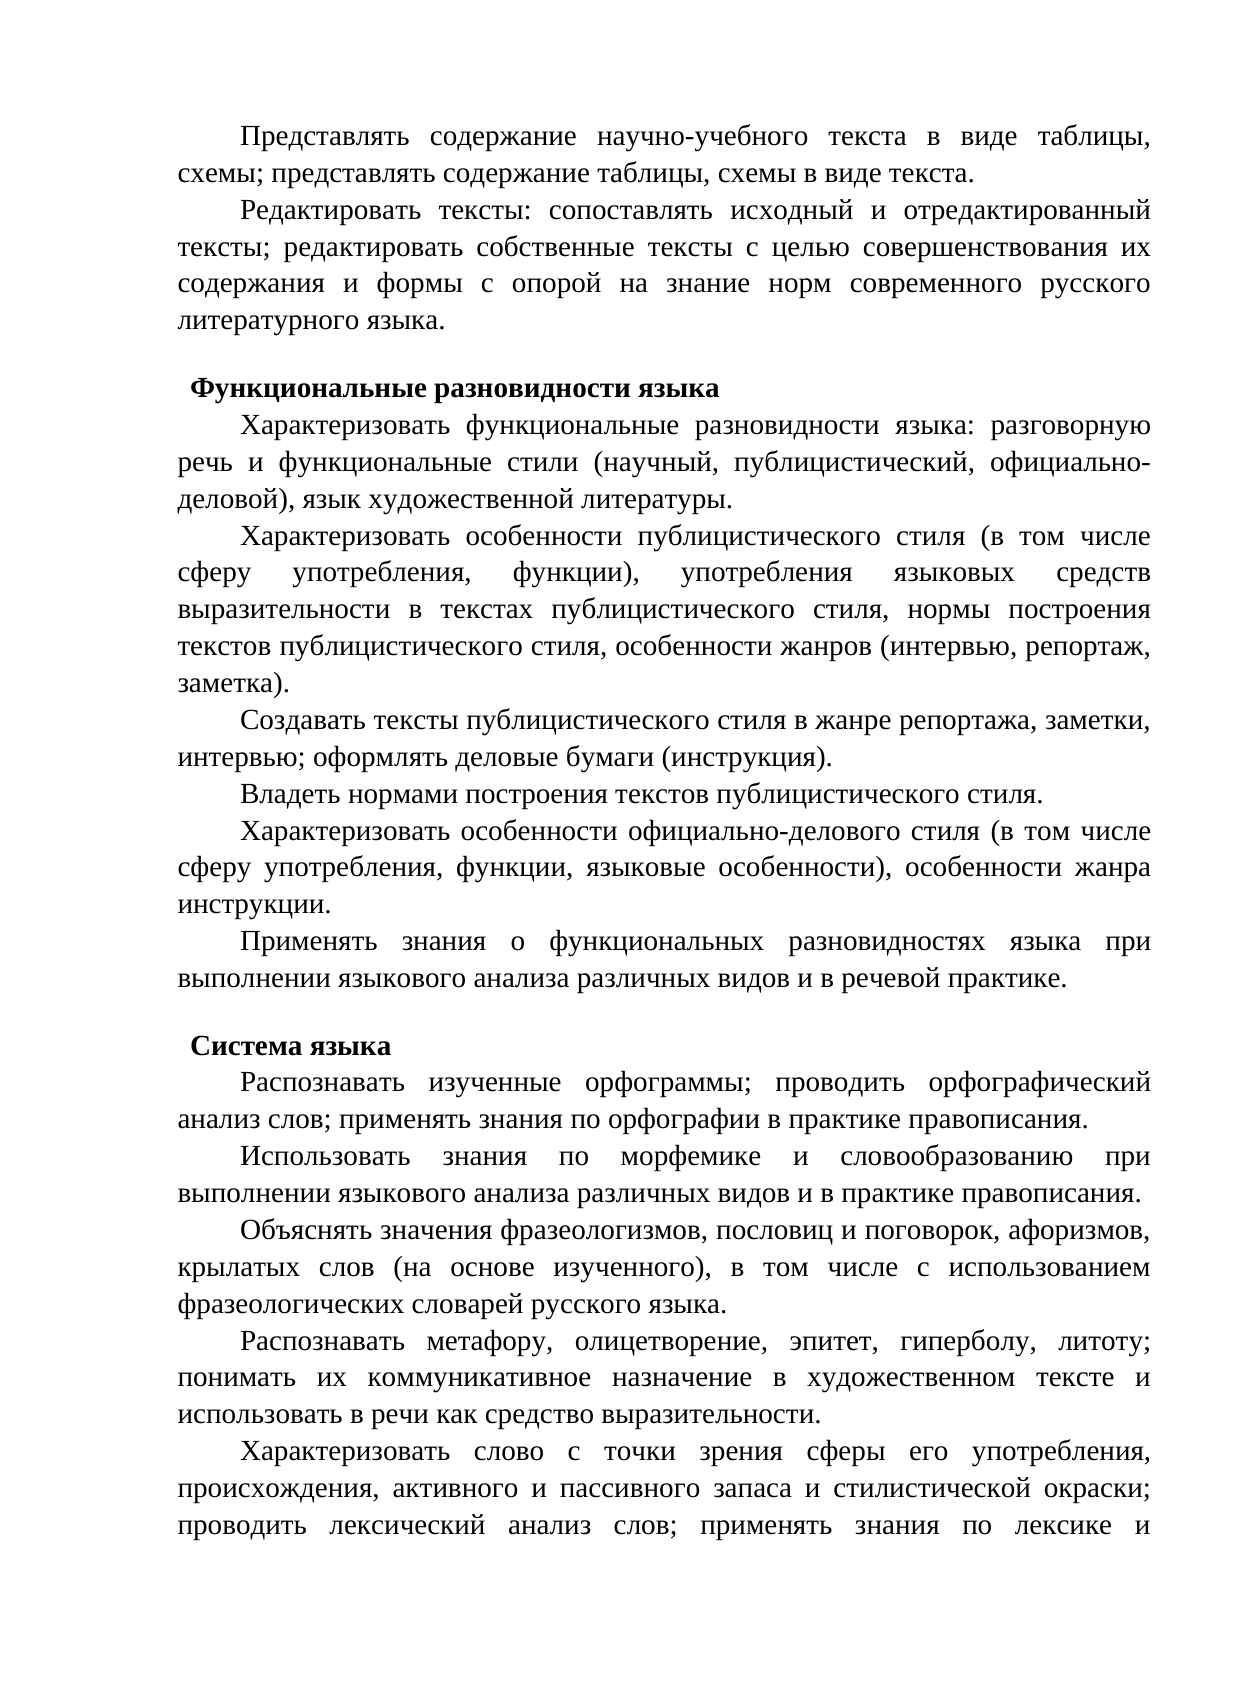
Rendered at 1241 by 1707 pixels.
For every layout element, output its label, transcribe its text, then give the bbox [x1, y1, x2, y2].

text Характеризовать функциональные разновидности языка: разговорную речь и функциональные стили (научный, публицистический, официально-деловой), язык художественной литературы. [177, 407, 1152, 514]
text Редактировать тексты: сопоставлять исходный и отредактированный тексты; редактировать собственные тексты с целью совершенствования их содержания и формы с опорой на знание норм современного русского литературного языка. [177, 192, 1152, 336]
text Функциональные разновидности языка [190, 370, 1152, 404]
text Характеризовать особенности публицистического стиля (в том числе сферу употребления, функции), употребления языковых средств выразительности в текстах публицистического стиля, нормы построения текстов публицистического стиля, особенности жанров (интервью, репортаж, заметка). [177, 518, 1152, 699]
text Создавать тексты публицистического стиля в жанре репортажа, заметки, интервью; оформлять деловые бумаги (инструкция). [177, 702, 1152, 772]
text Использовать знания по морфемике и словообразованию при выполнении языкового анализа различных видов и в практике правописания. [177, 1138, 1152, 1209]
text Распознавать метафору, олицетворение, эпитет, гиперболу, литоту; понимать их коммуникативное назначение в художественном тексте и использовать в речи как средство выразительности. [177, 1323, 1152, 1430]
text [177, 1433, 1152, 1541]
text Объяснять значения фразеологизмов, пословиц и поговорок, афоризмов, крылатых слов (на основе изученного), в том числе с использованием фразеологических словарей русского языка. [177, 1212, 1152, 1319]
text Характеризовать особенности официально-делового стиля (в том числе сферу употребления, функции, языковые особенности), особенности жанра инструкции. [177, 813, 1152, 920]
text Владеть нормами построения текстов публицистического стиля. [177, 776, 1152, 809]
text Применять знания о функциональных разновидностях языка при выполнении языкового анализа различных видов и в речевой практике. [177, 923, 1152, 994]
text Система языка [190, 1028, 1152, 1061]
text Представлять содержание научно-учебного текста в виде таблицы, схемы; представлять содержание таблицы, схемы в виде текста. [177, 118, 1152, 188]
text Распознавать изученные орфограммы; проводить орфографический анализ слов; применять знания по орфографии в практике правописания. [177, 1064, 1152, 1135]
